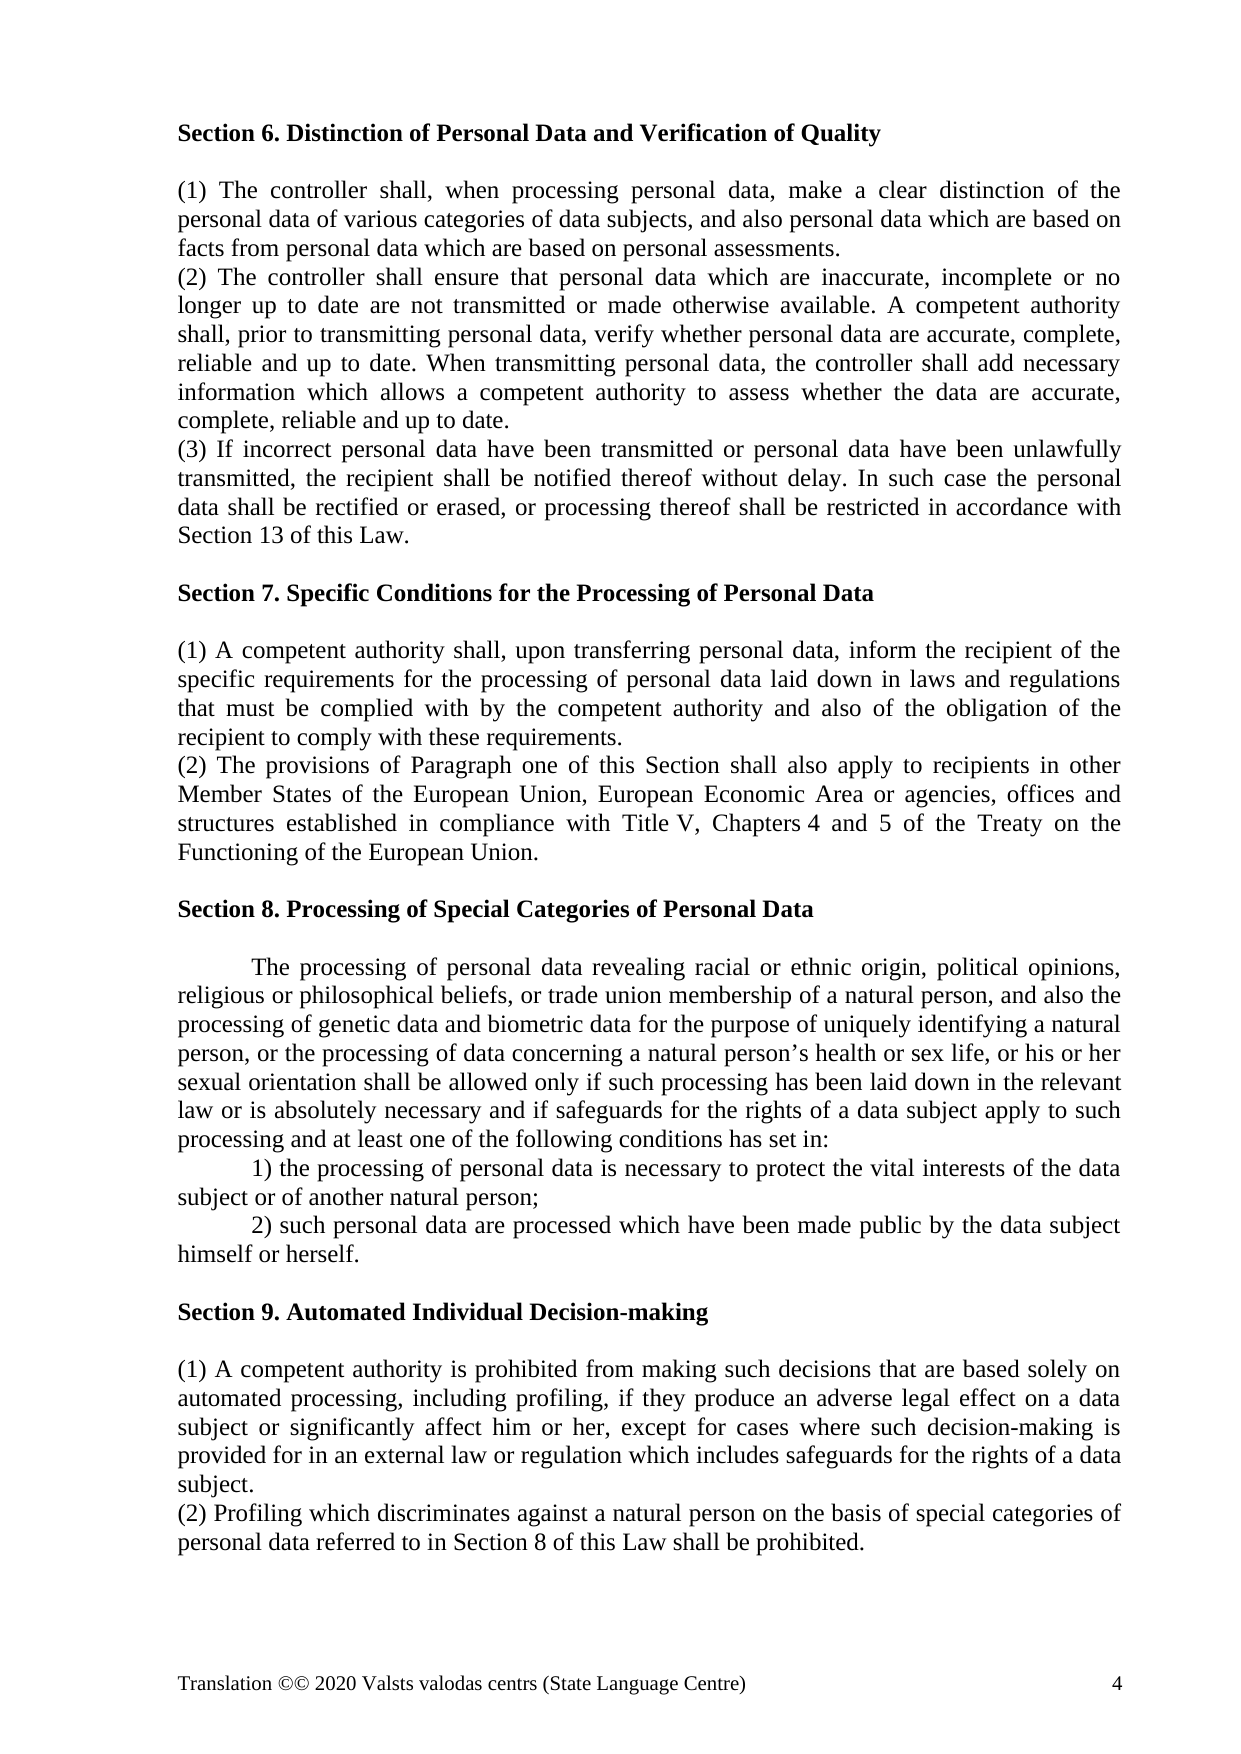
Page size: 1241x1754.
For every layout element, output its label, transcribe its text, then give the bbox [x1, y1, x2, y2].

text (2) The controller shall ensure that personal data which are inaccurate, incomplete or no longer up to date are not transmitted or made otherwise available. A competent authority shall, prior to transmitting personal data, verify whether personal data are accurate, complete, reliable and up to date. When transmitting personal data, the controller shall add necessary information which allows a competent authority to assess whether the data are accurate, complete, reliable and up to date. [177, 262, 1122, 434]
text 1) the processing of personal data is necessary to protect the vital interests of the data subject or of another natural person; [177, 1153, 1122, 1211]
text (3) If incorrect personal data have been transmitted or personal data have been unlawfully transmitted, the recipient shall be notified thereof without delay. In such case the personal data shall be rectified or erased, or processing thereof shall be restricted in accordance with Section 13 of this Law. [177, 434, 1122, 549]
text 2) such personal data are processed which have been made public by the data subject himself or herself. [177, 1211, 1122, 1268]
text The processing of personal data revealing racial or ethnic origin, political opinions, religious or philosophical beliefs, or trade union membership of a natural person, and also the processing of genetic data and biometric data for the purpose of uniquely identifying a natural person, or the processing of data concerning a natural person’s health or sex life, or his or her sexual orientation shall be allowed only if such processing has been laid down in the relevant law or is absolutely necessary and if safeguards for the rights of a data subject apply to such processing and at least one of the following conditions has set in: [177, 952, 1122, 1153]
text (1) The controller shall, when processing personal data, make a clear distinction of the personal data of various categories of data subjects, and also personal data which are based on facts from personal data which are based on personal assessments. [177, 176, 1122, 262]
text (2) Profiling which discriminates against a natural person on the basis of special categories of personal data referred to in Section 8 of this Law shall be prohibited. [177, 1498, 1122, 1556]
text Section 7. Specific Conditions for the Processing of Personal Data [177, 578, 1122, 607]
text (2) The provisions of Paragraph one of this Section shall also apply to recipients in other Member States of the European Union, European Economic Area or agencies, offices and structures established in compliance with Title V, Chapters 4 and 5 of the Treaty on the Functioning of the European Union. [177, 751, 1122, 866]
text Section 6. Distinction of Personal Data and Verification of Quality [177, 118, 1122, 147]
text (1) A competent authority shall, upon transferring personal data, inform the recipient of the specific requirements for the processing of personal data laid down in laws and regulations that must be complied with by the competent authority and also of the obligation of the recipient to comply with these requirements. [177, 636, 1122, 751]
text (1) A competent authority is prohibited from making such decisions that are based solely on automated processing, including profiling, if they produce an adverse legal effect on a data subject or significantly affect him or her, except for cases where such decision-making is provided for in an external law or regulation which includes safeguards for the rights of a data subject. [177, 1354, 1122, 1498]
text Section 8. Processing of Special Categories of Personal Data [177, 894, 1122, 923]
text Section 9. Automated Individual Decision-making [177, 1297, 1122, 1326]
